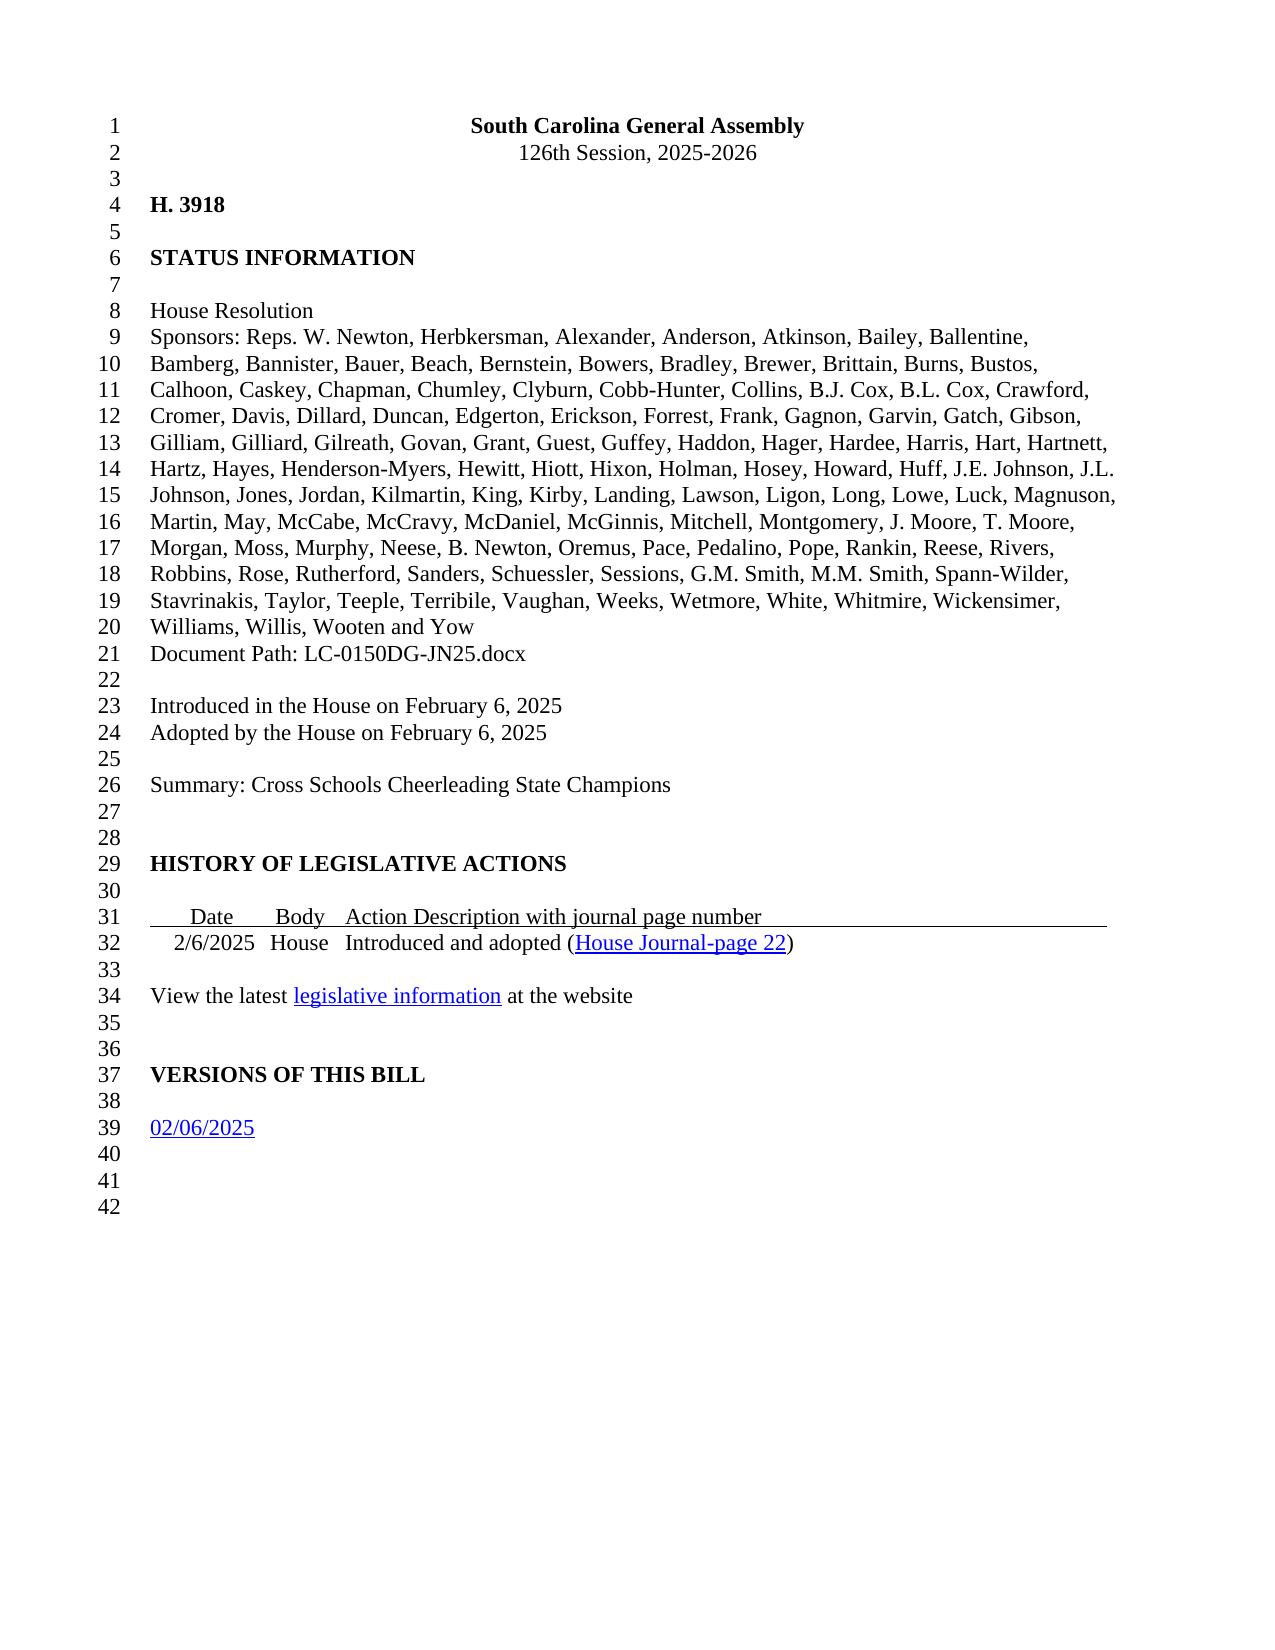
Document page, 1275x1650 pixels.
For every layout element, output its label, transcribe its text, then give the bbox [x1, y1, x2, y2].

text View the latest legislative information at the website [150, 982, 1125, 1008]
text South Carolina General Assembly [150, 112, 1125, 139]
text Sponsors: Reps. W. Newton, Herbkersman, Alexander, Anderson, Atkinson, Bailey, Ballentine, Bamberg, Bannister, Bauer, Beach, Bernstein, Bowers, Bradley, Brewer, Brittain, Burns, Bustos, Calhoon, Caskey, Chapman, Chumley, Clyburn, Cobb-Hunter, Collins, B.J. Cox, B.L. Cox, Crawford, Cromer, Davis, Dillard, Duncan, Edgerton, Erickson, Forrest, Frank, Gagnon, Garvin, Gatch, Gibson, Gilliam, Gilliard, Gilreath, Govan, Grant, Guest, Guffey, Haddon, Hager, Hardee, Harris, Hart, Hartnett, Hartz, Hayes, Henderson-Myers, Hewitt, Hiott, Hixon, Holman, Hosey, Howard, Huff, J.E. Johnson, J.L. Johnson, Jones, Jordan, Kilmartin, King, Kirby, Landing, Lawson, Ligon, Long, Lowe, Luck, Magnuson, Martin, May, McCabe, McCravy, McDaniel, McGinnis, Mitchell, Montgomery, J. Moore, T. Moore, Morgan, Moss, Murphy, Neese, B. Newton, Oremus, Pace, Pedalino, Pope, Rankin, Reese, Rivers, Robbins, Rose, Rutherford, Sanders, Schuessler, Sessions, G.M. Smith, M.M. Smith, Spann-Wilder, Stavrinakis, Taylor, Teeple, Terribile, Vaughan, Weeks, Wetmore, White, Whitmire, Wickensimer, Williams, Willis, Wooten and Yow [150, 323, 1125, 639]
text H. 3918 [150, 192, 1125, 218]
text Introduced in the House on February 6, 2025 [150, 692, 1125, 719]
text STATUS INFORMATION [150, 244, 1125, 271]
text Adopted by the House on February 6, 2025 [150, 719, 1125, 745]
text VERSIONS OF THIS BILL [150, 1061, 1125, 1088]
text Date Body Action Description with journal page number [150, 903, 1125, 929]
text 02/06/2025 [150, 1114, 1125, 1140]
text Summary: Cross Schools Cheerleading State Champions [150, 771, 1125, 798]
text HISTORY OF LEGISLATIVE ACTIONS [150, 850, 1125, 877]
text House Resolution [150, 297, 1125, 323]
text 2/6/2025 House Introduced and adopted (House Journal-page 22) [150, 929, 1125, 956]
text Document Path: LC-0150DG-JN25.docx [150, 639, 1125, 666]
text 126th Session, 2025-2026 [150, 139, 1125, 165]
